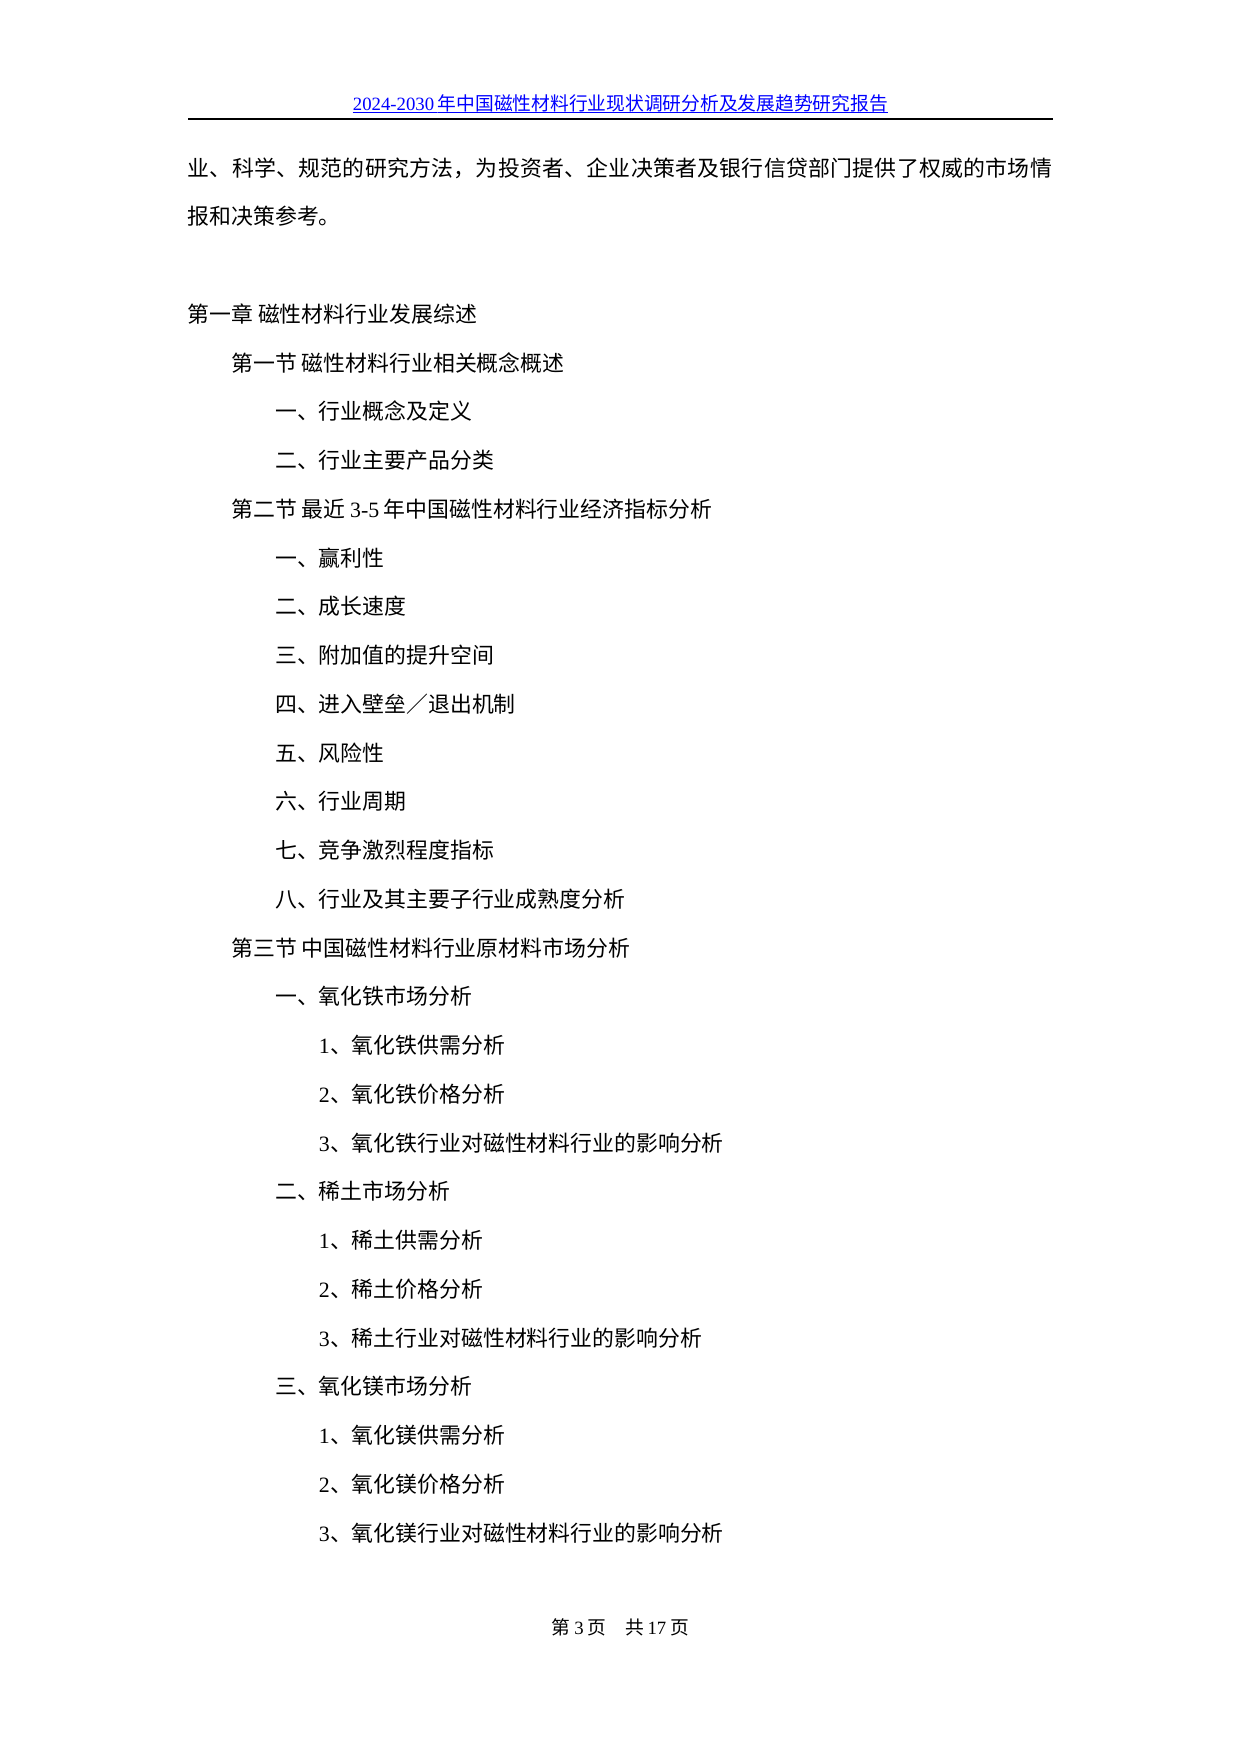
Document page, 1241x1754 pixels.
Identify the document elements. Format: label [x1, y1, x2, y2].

text [187, 150, 1053, 1548]
